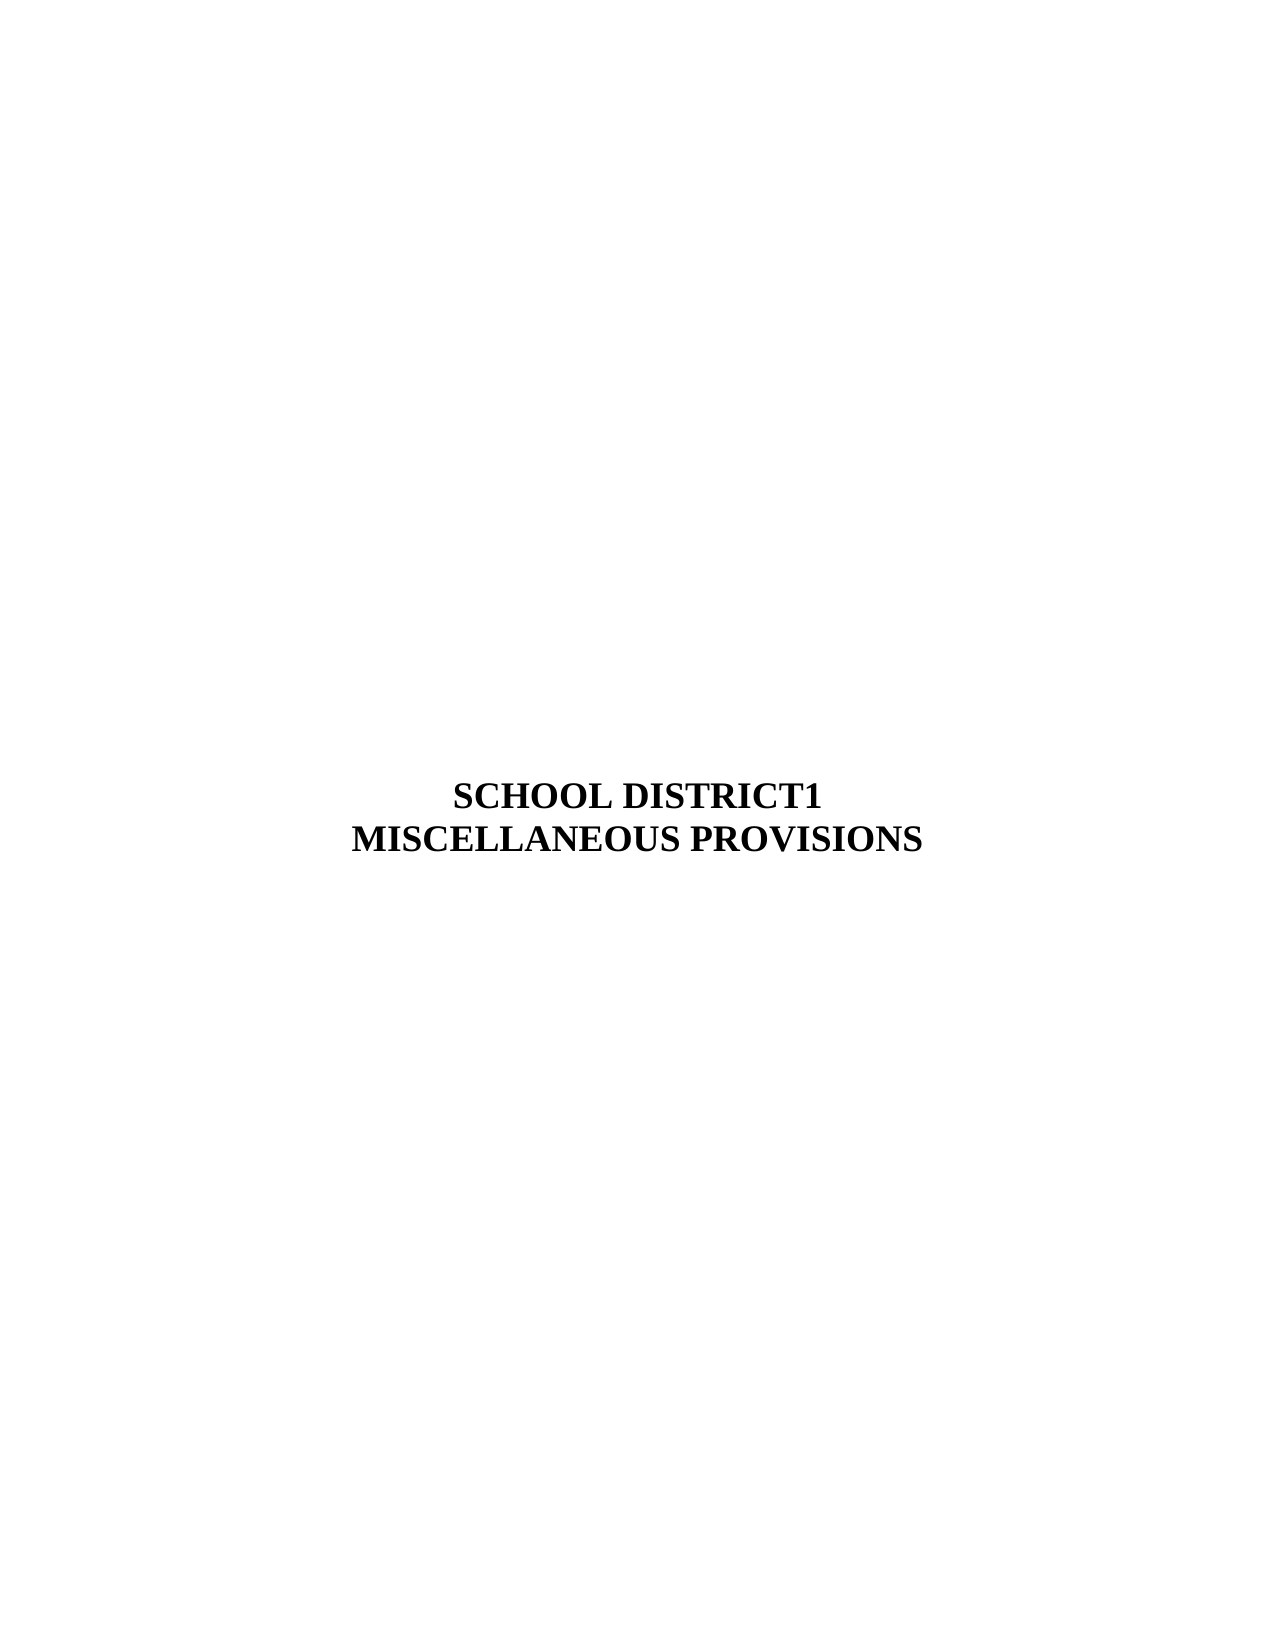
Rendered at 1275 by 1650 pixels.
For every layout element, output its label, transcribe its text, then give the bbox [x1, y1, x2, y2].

text SCHOOL DISTRICT [75, 774, 1200, 817]
text MISCELLANEOUS PROVISIONS [75, 817, 1200, 860]
